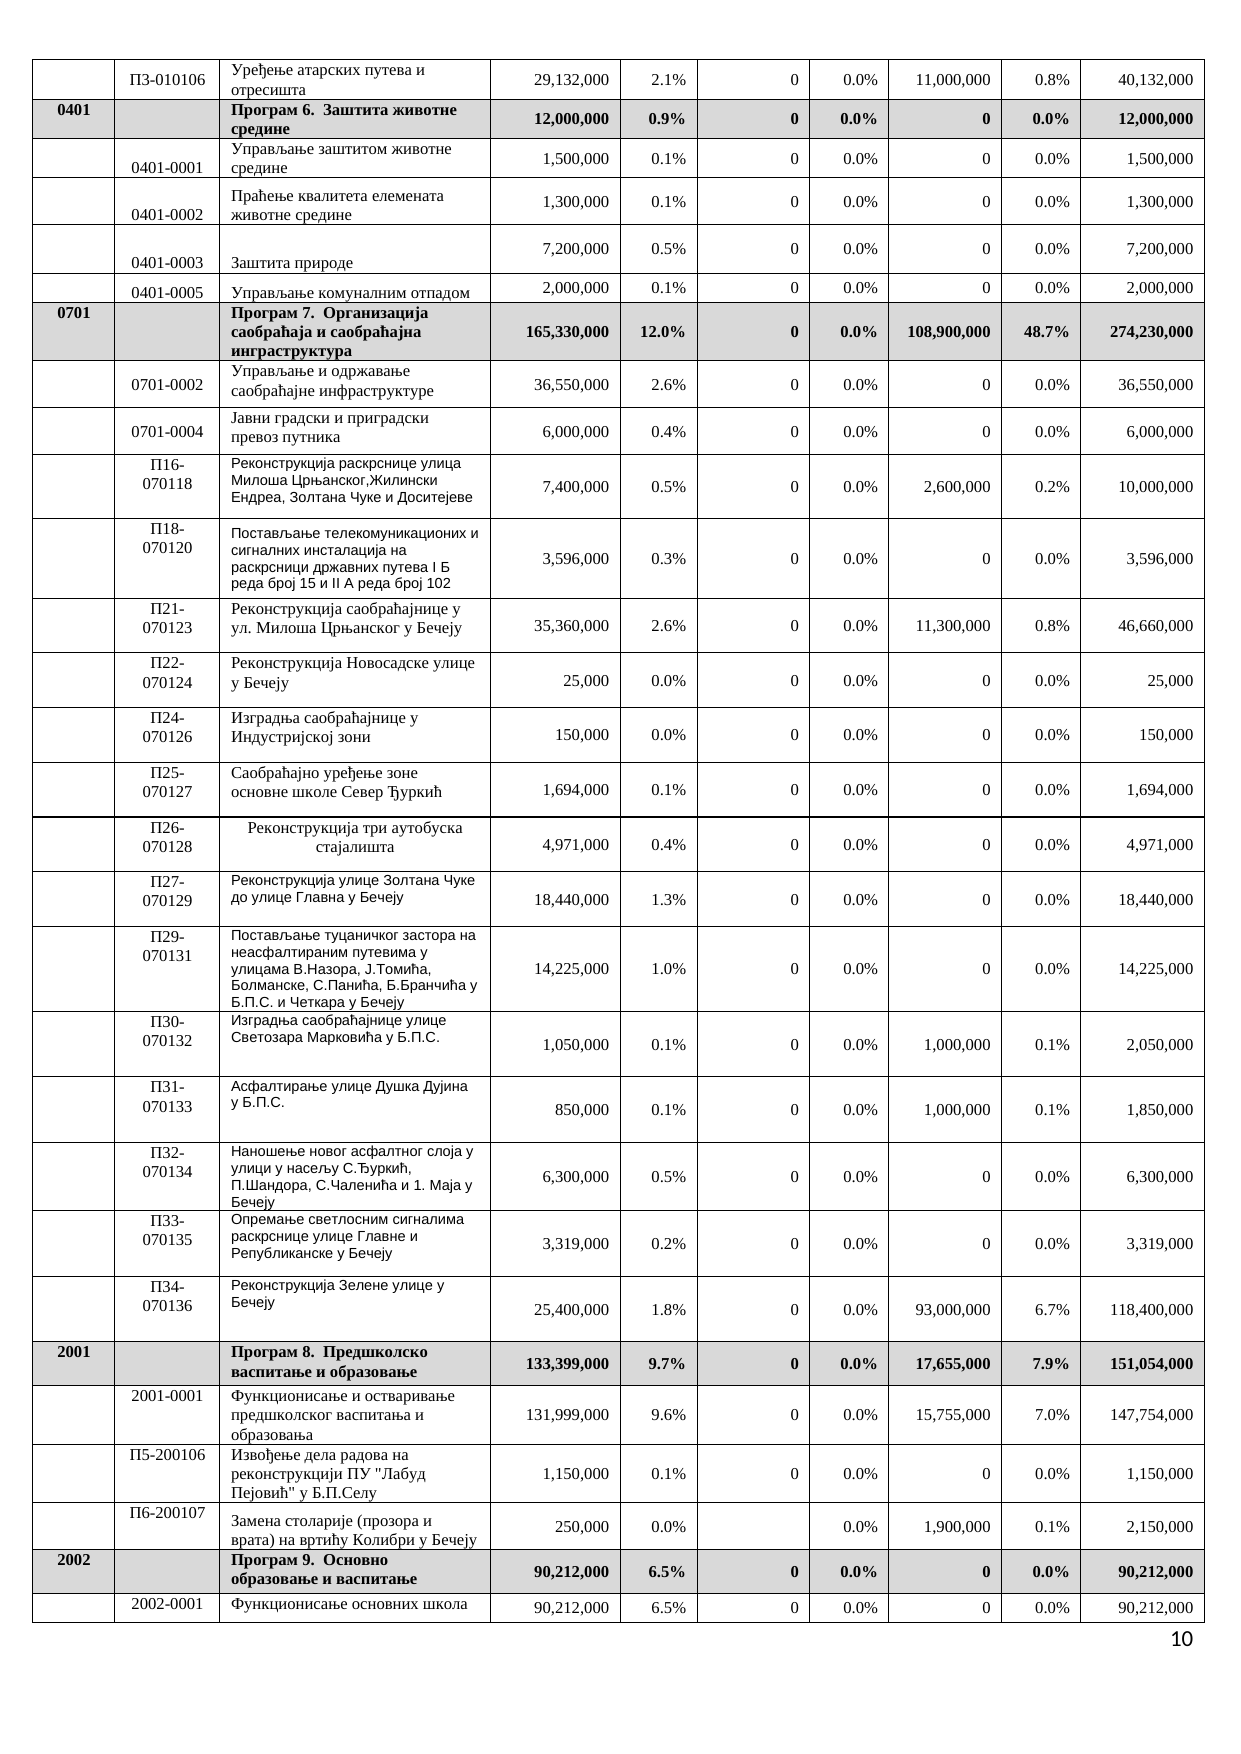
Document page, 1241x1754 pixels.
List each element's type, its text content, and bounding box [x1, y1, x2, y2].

table_cell 0 [698, 1594, 809, 1622]
table_cell [33, 361, 114, 407]
table_cell Уређење атарских путева и отресишта [220, 60, 490, 98]
table_cell 2.6% [621, 599, 697, 652]
table_cell 0.0% [1002, 763, 1080, 816]
table_cell 0 [889, 708, 1001, 762]
table_cell 0.0% [810, 1550, 888, 1593]
table_cell П5-200106 [115, 1445, 219, 1502]
table_cell 0.0% [1002, 927, 1080, 1011]
table_cell [33, 1143, 114, 1210]
table_cell [33, 1445, 114, 1502]
table_cell [33, 763, 114, 816]
table_cell 90,212,000 [491, 1550, 620, 1593]
table_cell 0 [698, 1277, 809, 1341]
table_cell 46,660,000 [1081, 599, 1204, 652]
table_cell 0 [889, 653, 1001, 707]
table_cell 17,655,000 [889, 1342, 1001, 1385]
table_cell 0.1% [621, 1077, 697, 1142]
table_cell 0 [698, 818, 809, 871]
table_cell 0.0% [1002, 139, 1080, 177]
table_cell [33, 455, 114, 518]
table_cell 2001-0001 [115, 1386, 219, 1443]
table_cell 0401 [33, 100, 114, 138]
table_cell 18,440,000 [491, 872, 620, 926]
table_cell 0 [698, 927, 809, 1011]
table_cell 10,000,000 [1081, 455, 1204, 518]
table_cell 2001 [33, 1342, 114, 1385]
table_cell П24-070126 [115, 708, 219, 762]
table_cell 0.1% [621, 274, 697, 302]
table_cell 0 [889, 927, 1001, 1011]
table_cell П32-070134 [115, 1143, 219, 1210]
table_cell 0.0% [621, 708, 697, 762]
table_cell 3,596,000 [491, 519, 620, 598]
table_cell 0.0% [810, 139, 888, 177]
table_cell 1,850,000 [1081, 1077, 1204, 1142]
table_cell Програм 7. Организација саобраћаја и саобраћајна инграструктура [220, 303, 490, 360]
table_cell [33, 653, 114, 707]
table_cell 12,000,000 [491, 100, 620, 138]
table_cell Програм 9. Основно образовање и васпитање [220, 1550, 490, 1593]
table_cell 0.0% [810, 1594, 888, 1622]
table_cell 0.1% [1002, 1012, 1080, 1076]
table_cell 7.9% [1002, 1342, 1080, 1385]
table_cell 165,330,000 [491, 303, 620, 360]
table_cell 90,212,000 [491, 1594, 620, 1622]
table_cell 0.0% [810, 927, 888, 1011]
table_cell [33, 408, 114, 454]
table_cell 48.7% [1002, 303, 1080, 360]
table_cell 0.1% [621, 763, 697, 816]
table_cell Замена столарије (прозора и врата) на вртићу Колибри у Бечеју [220, 1503, 490, 1549]
table_cell 11,300,000 [889, 599, 1001, 652]
table_cell Програм 8. Предшколско васпитање и образовање [220, 1342, 490, 1385]
table_cell 0.0% [621, 1503, 697, 1549]
table_cell [33, 1503, 114, 1549]
table_cell П33-070135 [115, 1211, 219, 1276]
table_cell 0.0% [810, 519, 888, 598]
table_cell 0 [889, 361, 1001, 407]
table_cell 0 [889, 139, 1001, 177]
table_cell 0.0% [1002, 100, 1080, 138]
table_cell 3,319,000 [1081, 1211, 1204, 1276]
table_cell 0.0% [810, 763, 888, 816]
table_cell 0.0% [810, 1012, 888, 1076]
table_cell Функционисање и остваривање предшколског васпитања и образовања [220, 1386, 490, 1443]
table_cell 0 [889, 1445, 1001, 1502]
table_cell 0.0% [810, 1386, 888, 1443]
table_cell 1.8% [621, 1277, 697, 1341]
table_cell 0 [698, 1211, 809, 1276]
table_cell 6,300,000 [1081, 1143, 1204, 1210]
table_cell 2,150,000 [1081, 1503, 1204, 1549]
table_cell 0.0% [810, 225, 888, 272]
table_cell 2,050,000 [1081, 1012, 1204, 1076]
table_cell 0.0% [810, 408, 888, 454]
table_cell 0 [698, 708, 809, 762]
table_cell 0 [698, 1445, 809, 1502]
table_cell 0 [698, 1386, 809, 1443]
table_cell 0.0% [1002, 1143, 1080, 1210]
table_cell Управљање заштитом животне средине [220, 139, 490, 177]
table_cell 0 [698, 1077, 809, 1142]
table_cell 0 [889, 1594, 1001, 1622]
table_cell 1,694,000 [1081, 763, 1204, 816]
table_cell Заштита природе [220, 225, 490, 272]
table_cell 25,400,000 [491, 1277, 620, 1341]
table_cell 0.0% [810, 455, 888, 518]
table_cell [33, 1594, 114, 1622]
table_cell 1,000,000 [889, 1077, 1001, 1142]
table_cell 0 [698, 139, 809, 177]
table_cell 0701-0002 [115, 361, 219, 407]
table_cell 1,050,000 [491, 1012, 620, 1076]
table_cell 9.6% [621, 1386, 697, 1443]
table_cell Реконструкција Новосадске улице у Бечеју [220, 653, 490, 707]
table_cell Изградња саобраћајнице улице Светозара Марковића у Б.П.С. [220, 1012, 490, 1076]
table_cell 90,212,000 [1081, 1594, 1204, 1622]
table_cell 6,000,000 [491, 408, 620, 454]
table_cell [33, 1012, 114, 1076]
table_cell 0 [889, 178, 1001, 224]
table_cell 0 [698, 1143, 809, 1210]
table_cell 0 [698, 178, 809, 224]
table_cell П16-070118 [115, 455, 219, 518]
table_cell 0401-0001 [115, 139, 219, 177]
table_cell 0.2% [1002, 455, 1080, 518]
table_cell 133,399,000 [491, 1342, 620, 1385]
table_cell 151,054,000 [1081, 1342, 1204, 1385]
table_cell 0.1% [621, 1445, 697, 1502]
table_cell 6.7% [1002, 1277, 1080, 1341]
table_cell 0 [698, 1012, 809, 1076]
table_cell 90,212,000 [1081, 1550, 1204, 1593]
table_cell П3-010106 [115, 60, 219, 98]
table_cell [33, 599, 114, 652]
table_cell [33, 60, 114, 98]
table_cell 4,971,000 [491, 818, 620, 871]
table_cell 0.0% [810, 818, 888, 871]
table_cell П22-070124 [115, 653, 219, 707]
table_cell П6-200107 [115, 1503, 219, 1549]
table_cell 0 [889, 818, 1001, 871]
table_cell 0.0% [810, 1342, 888, 1385]
table_cell 1,000,000 [889, 1012, 1001, 1076]
table_cell Асфалтирање улице Душка Дујина у Б.П.С. [220, 1077, 490, 1142]
table_cell [33, 519, 114, 598]
table_cell 147,754,000 [1081, 1386, 1204, 1443]
table_cell 93,000,000 [889, 1277, 1001, 1341]
table_cell 0 [698, 763, 809, 816]
table_cell 29,132,000 [491, 60, 620, 98]
table_cell 0.1% [621, 178, 697, 224]
table_cell 12.0% [621, 303, 697, 360]
table_cell 0.0% [810, 1445, 888, 1502]
table_cell 0 [889, 1211, 1001, 1276]
table_cell 0 [698, 519, 809, 598]
table_cell П29-070131 [115, 927, 219, 1011]
table_cell Саобраћајно уређење зоне основне школе Север Ђуркић [220, 763, 490, 816]
table_cell 4,971,000 [1081, 818, 1204, 871]
table_cell 0.8% [1002, 599, 1080, 652]
table_cell 2.1% [621, 60, 697, 98]
table_cell [33, 1077, 114, 1142]
table_cell 0 [889, 100, 1001, 138]
table_cell 0 [698, 653, 809, 707]
table_cell 0.0% [810, 60, 888, 98]
table_cell 7,200,000 [491, 225, 620, 272]
table_cell П30-070132 [115, 1012, 219, 1076]
table_cell Извођење дела радова на реконструкцији ПУ "Лабуд Пејовић" у Б.П.Селу [220, 1445, 490, 1502]
table_cell [115, 1342, 219, 1385]
table_cell [33, 818, 114, 871]
table_cell 1,694,000 [491, 763, 620, 816]
table_cell 250,000 [491, 1503, 620, 1549]
table_cell [33, 225, 114, 272]
table_cell 0 [698, 408, 809, 454]
table_cell 0.2% [621, 1211, 697, 1276]
table_cell 2002 [33, 1550, 114, 1593]
table_cell 2,000,000 [491, 274, 620, 302]
table_cell 0401-0002 [115, 178, 219, 224]
table_cell 6,000,000 [1081, 408, 1204, 454]
table_cell 0701-0004 [115, 408, 219, 454]
table_cell [33, 274, 114, 302]
table_cell 0.0% [1002, 361, 1080, 407]
table_cell 0.0% [810, 599, 888, 652]
table_cell 108,900,000 [889, 303, 1001, 360]
table_cell 0 [889, 1143, 1001, 1210]
table_cell 1,300,000 [491, 178, 620, 224]
table_cell 0.5% [621, 225, 697, 272]
table_cell П26-070128 [115, 818, 219, 871]
table_cell 118,400,000 [1081, 1277, 1204, 1341]
table_cell 36,550,000 [1081, 361, 1204, 407]
table_cell П27-070129 [115, 872, 219, 926]
table_cell 0 [698, 274, 809, 302]
table_cell П21-070123 [115, 599, 219, 652]
table_cell 274,230,000 [1081, 303, 1204, 360]
table_cell Реконструкција саобраћајнице у ул. Милоша Црњанског у Бечеју [220, 599, 490, 652]
table_cell 0.0% [810, 1211, 888, 1276]
table_cell 3,319,000 [491, 1211, 620, 1276]
table_cell Управљање и одржавање саобраћајне инфраструктуре [220, 361, 490, 407]
table_cell 0 [889, 274, 1001, 302]
table_cell 0.0% [621, 653, 697, 707]
table_cell 2,600,000 [889, 455, 1001, 518]
table_cell [33, 1211, 114, 1276]
table_cell 0.0% [810, 1277, 888, 1341]
table_cell [33, 1277, 114, 1341]
table_cell 0.1% [1002, 1077, 1080, 1142]
table_cell П18-070120 [115, 519, 219, 598]
table_cell 1.3% [621, 872, 697, 926]
table_cell [33, 708, 114, 762]
table_cell 0 [889, 408, 1001, 454]
table_cell 25,000 [1081, 653, 1204, 707]
table_cell 0 [698, 303, 809, 360]
table_cell [33, 872, 114, 926]
table_cell 0701 [33, 303, 114, 360]
table_cell 1,150,000 [1081, 1445, 1204, 1502]
table_cell 0.0% [1002, 818, 1080, 871]
table_cell Реконструкција раскрснице улица Милоша Црњанског,Жилински Ендреа, Золтана Чуке и Доситејеве [220, 455, 490, 518]
table_cell 0 [698, 100, 809, 138]
table_cell 14,225,000 [491, 927, 620, 1011]
table_cell 1,900,000 [889, 1503, 1001, 1549]
table_cell 1,300,000 [1081, 178, 1204, 224]
table_cell 0.0% [810, 653, 888, 707]
table_cell 0 [698, 1550, 809, 1593]
table_cell 6,300,000 [491, 1143, 620, 1210]
table_cell 0 [889, 763, 1001, 816]
table_cell Програм 6. Заштита животне средине [220, 100, 490, 138]
table_cell [115, 100, 219, 138]
table_cell 0 [698, 872, 809, 926]
table_cell 150,000 [491, 708, 620, 762]
table_cell 18,440,000 [1081, 872, 1204, 926]
table_cell 0 [698, 455, 809, 518]
table_cell 12,000,000 [1081, 100, 1204, 138]
table_cell 14,225,000 [1081, 927, 1204, 1011]
table_cell 0.0% [810, 178, 888, 224]
table_cell [33, 927, 114, 1011]
table_cell 0 [698, 599, 809, 652]
table_cell 35,360,000 [491, 599, 620, 652]
table_cell П25-070127 [115, 763, 219, 816]
table_cell 7,400,000 [491, 455, 620, 518]
table_cell 2,000,000 [1081, 274, 1204, 302]
table_cell 0 [889, 1550, 1001, 1593]
table_cell 6.5% [621, 1594, 697, 1622]
table_cell 0.0% [1002, 1550, 1080, 1593]
table_cell 0.0% [810, 274, 888, 302]
table_cell 0.0% [810, 1143, 888, 1210]
table_cell 11,000,000 [889, 60, 1001, 98]
table_cell Реконструкција Зелене улице у Бечеју [220, 1277, 490, 1341]
table_cell 0 [698, 361, 809, 407]
table_cell 25,000 [491, 653, 620, 707]
table_cell 6.5% [621, 1550, 697, 1593]
table_cell 15,755,000 [889, 1386, 1001, 1443]
table_cell 0.3% [621, 519, 697, 598]
table_cell 850,000 [491, 1077, 620, 1142]
table_cell 0.0% [1002, 872, 1080, 926]
table_cell 0.1% [621, 139, 697, 177]
table_cell Јавни градски и приградски превоз путника [220, 408, 490, 454]
table_cell Изградња саобраћајнице у Индустријској зони [220, 708, 490, 762]
table_cell 0.5% [621, 1143, 697, 1210]
table_cell 0401-0005 [115, 274, 219, 302]
table_cell 0.0% [1002, 1445, 1080, 1502]
table_cell 0 [698, 1342, 809, 1385]
table_cell 0 [889, 519, 1001, 598]
table_cell 0.0% [810, 303, 888, 360]
table_cell [115, 303, 219, 360]
table_cell 0.0% [1002, 519, 1080, 598]
table_cell 0 [889, 225, 1001, 272]
table_cell Функционисање основних школа [220, 1594, 490, 1622]
table_cell 0.4% [621, 818, 697, 871]
table_cell Праћење квалитета елемената животне средине [220, 178, 490, 224]
table_cell 0.1% [1002, 1503, 1080, 1549]
table_cell Реконструкција три аутобуска стајалишта [220, 818, 490, 871]
table_cell 0.0% [1002, 653, 1080, 707]
table_cell [115, 1550, 219, 1593]
table_cell П31-070133 [115, 1077, 219, 1142]
table_cell [33, 139, 114, 177]
table_cell [33, 1386, 114, 1443]
table_cell 0.5% [621, 455, 697, 518]
table_cell 0.0% [810, 1503, 888, 1549]
table_cell 3,596,000 [1081, 519, 1204, 598]
table_cell 0.0% [810, 100, 888, 138]
table_cell Наношење новог асфалтног слоја у улици у насељу С.Ђуркић, П.Шандора, С.Чаленића и 1. Маја у Бечеју [220, 1143, 490, 1210]
table_cell 131,999,000 [491, 1386, 620, 1443]
table_cell 1.0% [621, 927, 697, 1011]
table_cell Опремање светлосним сигналима раскрснице улице Главне и Републиканске у Бечеју [220, 1211, 490, 1276]
table_cell 0 [698, 225, 809, 272]
table_cell 0.0% [1002, 1211, 1080, 1276]
table_cell 2.6% [621, 361, 697, 407]
table_cell Постављање туцаничког застора на неасфалтираним путевима у улицама В.Назора, Ј.Томића, Болманске, С.Панића, Б.Бранчића у Б.П.С. и Четкара у Бечеју [220, 927, 490, 1011]
table_cell 0.0% [1002, 178, 1080, 224]
table_cell 1,150,000 [491, 1445, 620, 1502]
table_cell 0.4% [621, 408, 697, 454]
table_cell 0 [698, 60, 809, 98]
table_cell 0.0% [810, 361, 888, 407]
table_cell 0.0% [1002, 408, 1080, 454]
table_cell 0.8% [1002, 60, 1080, 98]
table_cell 0 [889, 872, 1001, 926]
table_cell Реконструкција улице Золтана Чуке до улице Главна у Бечеју [220, 872, 490, 926]
table_cell 0.0% [1002, 274, 1080, 302]
table_cell 9.7% [621, 1342, 697, 1385]
table_cell 1,500,000 [491, 139, 620, 177]
table_cell 1,500,000 [1081, 139, 1204, 177]
table_cell 0.9% [621, 100, 697, 138]
table_cell [698, 1503, 809, 1549]
table_cell 0.0% [1002, 225, 1080, 272]
table_cell 7.0% [1002, 1386, 1080, 1443]
table_cell [33, 178, 114, 224]
table_cell П34-070136 [115, 1277, 219, 1341]
table_cell 0.0% [810, 1077, 888, 1142]
table_cell 0.1% [621, 1012, 697, 1076]
table_cell Постављање телекомуникационих и сигналних инсталација на раскрсници државних путева I Б реда број 15 и II A реда број 102 [220, 519, 490, 598]
table_cell 0401-0003 [115, 225, 219, 272]
table_cell 40,132,000 [1081, 60, 1204, 98]
table_cell 0.0% [810, 872, 888, 926]
table_cell 36,550,000 [491, 361, 620, 407]
table_cell 0.0% [810, 708, 888, 762]
table_cell 0.0% [1002, 708, 1080, 762]
table_cell 0.0% [1002, 1594, 1080, 1622]
table_cell 2002-0001 [115, 1594, 219, 1622]
table_cell Управљање комуналним отпадом [220, 274, 490, 302]
table_cell 150,000 [1081, 708, 1204, 762]
table_cell 7,200,000 [1081, 225, 1204, 272]
